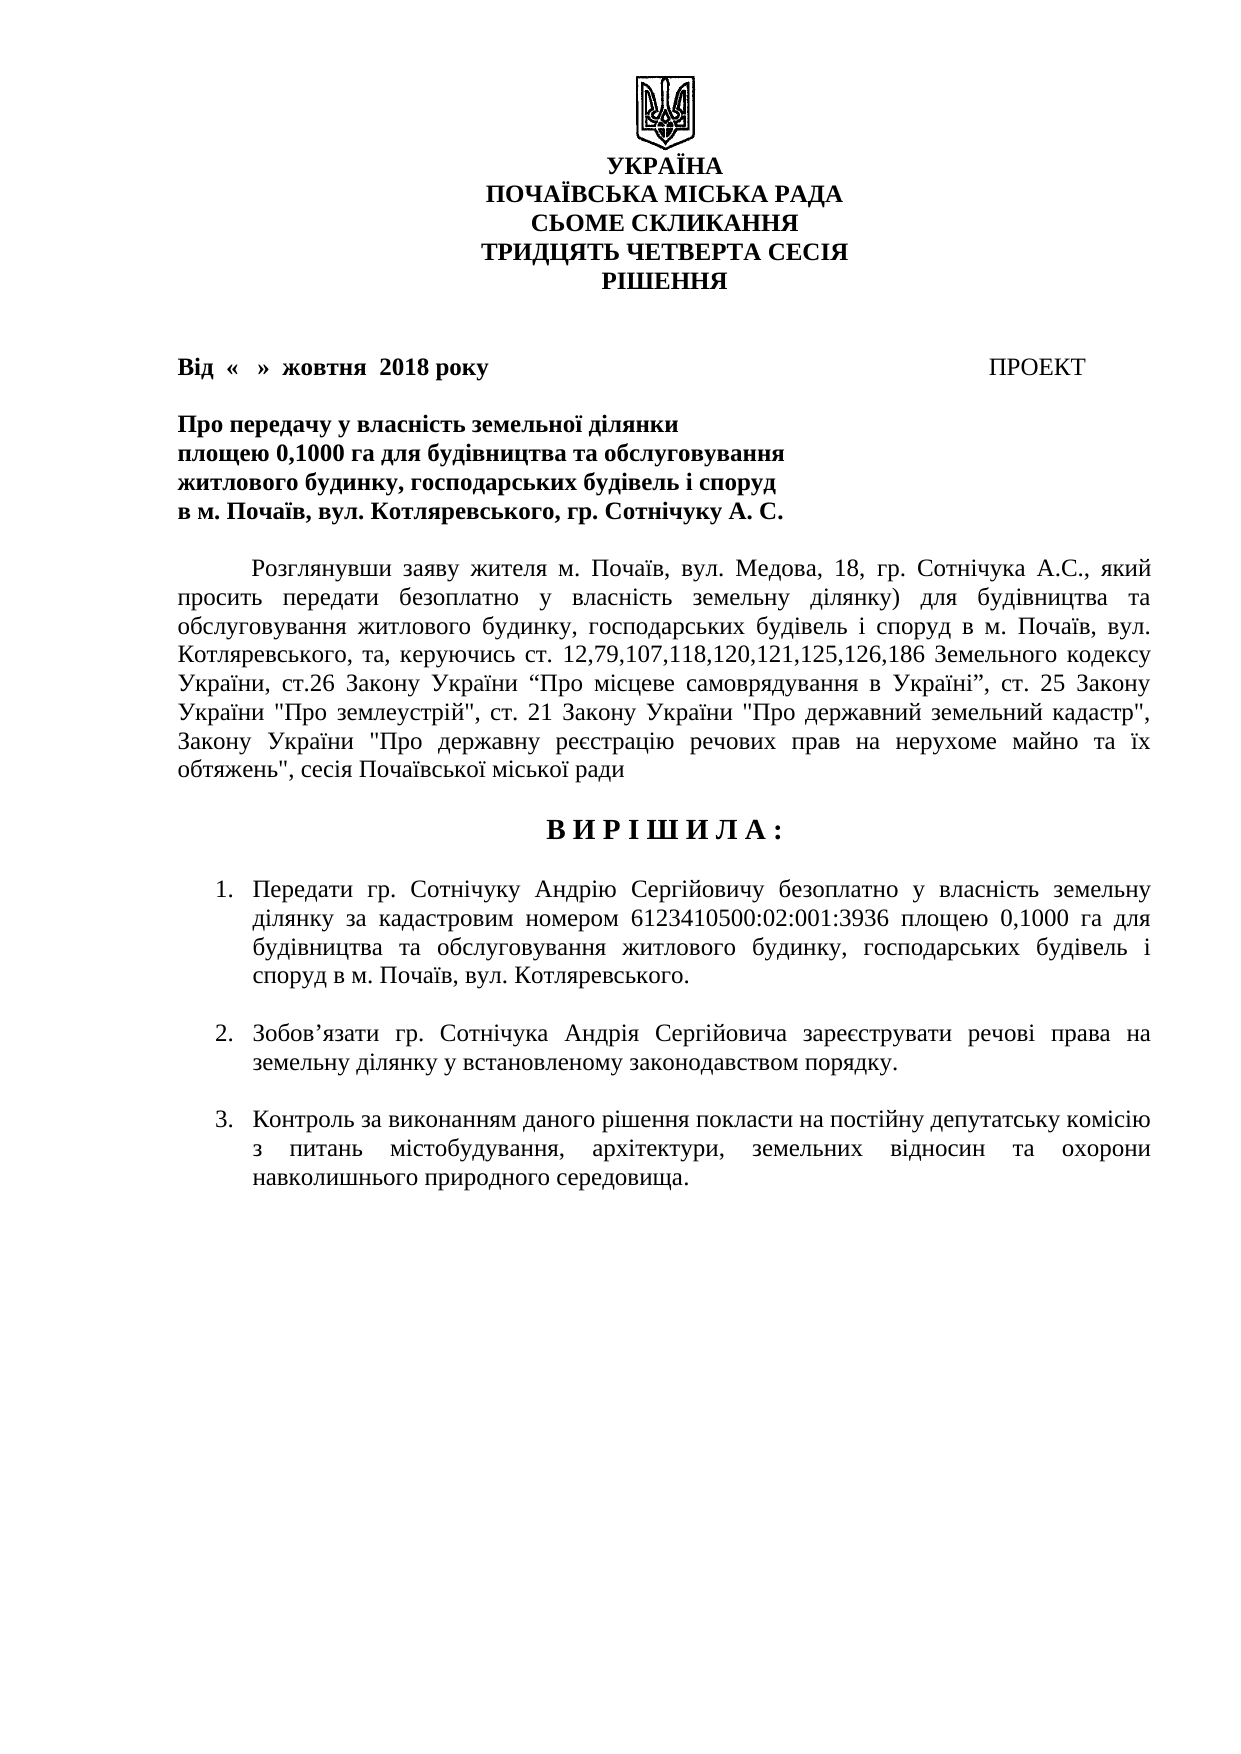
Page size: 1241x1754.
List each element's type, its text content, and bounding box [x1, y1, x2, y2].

text Розглянувши заяву жителя м. Почаїв, вул. Медова, 18, гр. Сотнічука А.С., який просить передати безоплатно у власність земельну ділянку) для будівництва та обслуговування житлового будинку, господарських будівель і споруд в м. Почаїв, вул. Котляревського, та, керуючись ст. 12,79,107,118,120,121,125,126,186 Земельного кодексу України, ст.26 Закону України “Про місцеве самоврядування в Україні”, ст. 25 Закону України "Про землеустрій", ст. 21 Закону України "Про державний земельний кадастр", Закону України "Про державну реєстрацію речових прав на нерухоме майно та їх обтяжень", сесія Почаївської міської ради [177, 553, 1152, 783]
text Про передачу у власність земельної ділянки [177, 409, 1152, 438]
text в м. Почаїв, вул. Котляревського, гр. Сотнічуку А. С. [177, 496, 1152, 524]
text площею 0,1000 га для будівництва та обслуговування [177, 438, 1152, 467]
text житлового будинку, господарських будівель і споруд [177, 467, 1152, 496]
text В И Р І Ш И Л А : [177, 812, 1152, 846]
text Від « » жовтня 2018 року ПРОЕКТ [177, 352, 1152, 381]
list Контроль за виконанням даного рішення покласти на постійну депутатську комісію з питань містобудування, архітектури, земельних відносин та охорони навколишнього природного середовища. [215, 1104, 1152, 1191]
list Зобов’язати гр. Сотнічука Андрія Сергійовича зареєструвати речові права на земельну ділянку у встановленому законодавством порядку. [215, 1018, 1152, 1076]
list Передати гр. Сотнічуку Андрію Сергійовичу безоплатно у власність земельну ділянку за кадастровим номером 6123410500:02:001:3936 площею 0,1000 га для будівництва та обслуговування житлового будинку, господарських будівель і споруд в м. Почаїв, вул. Котляревського. [215, 874, 1152, 989]
picture [630, 73, 699, 151]
